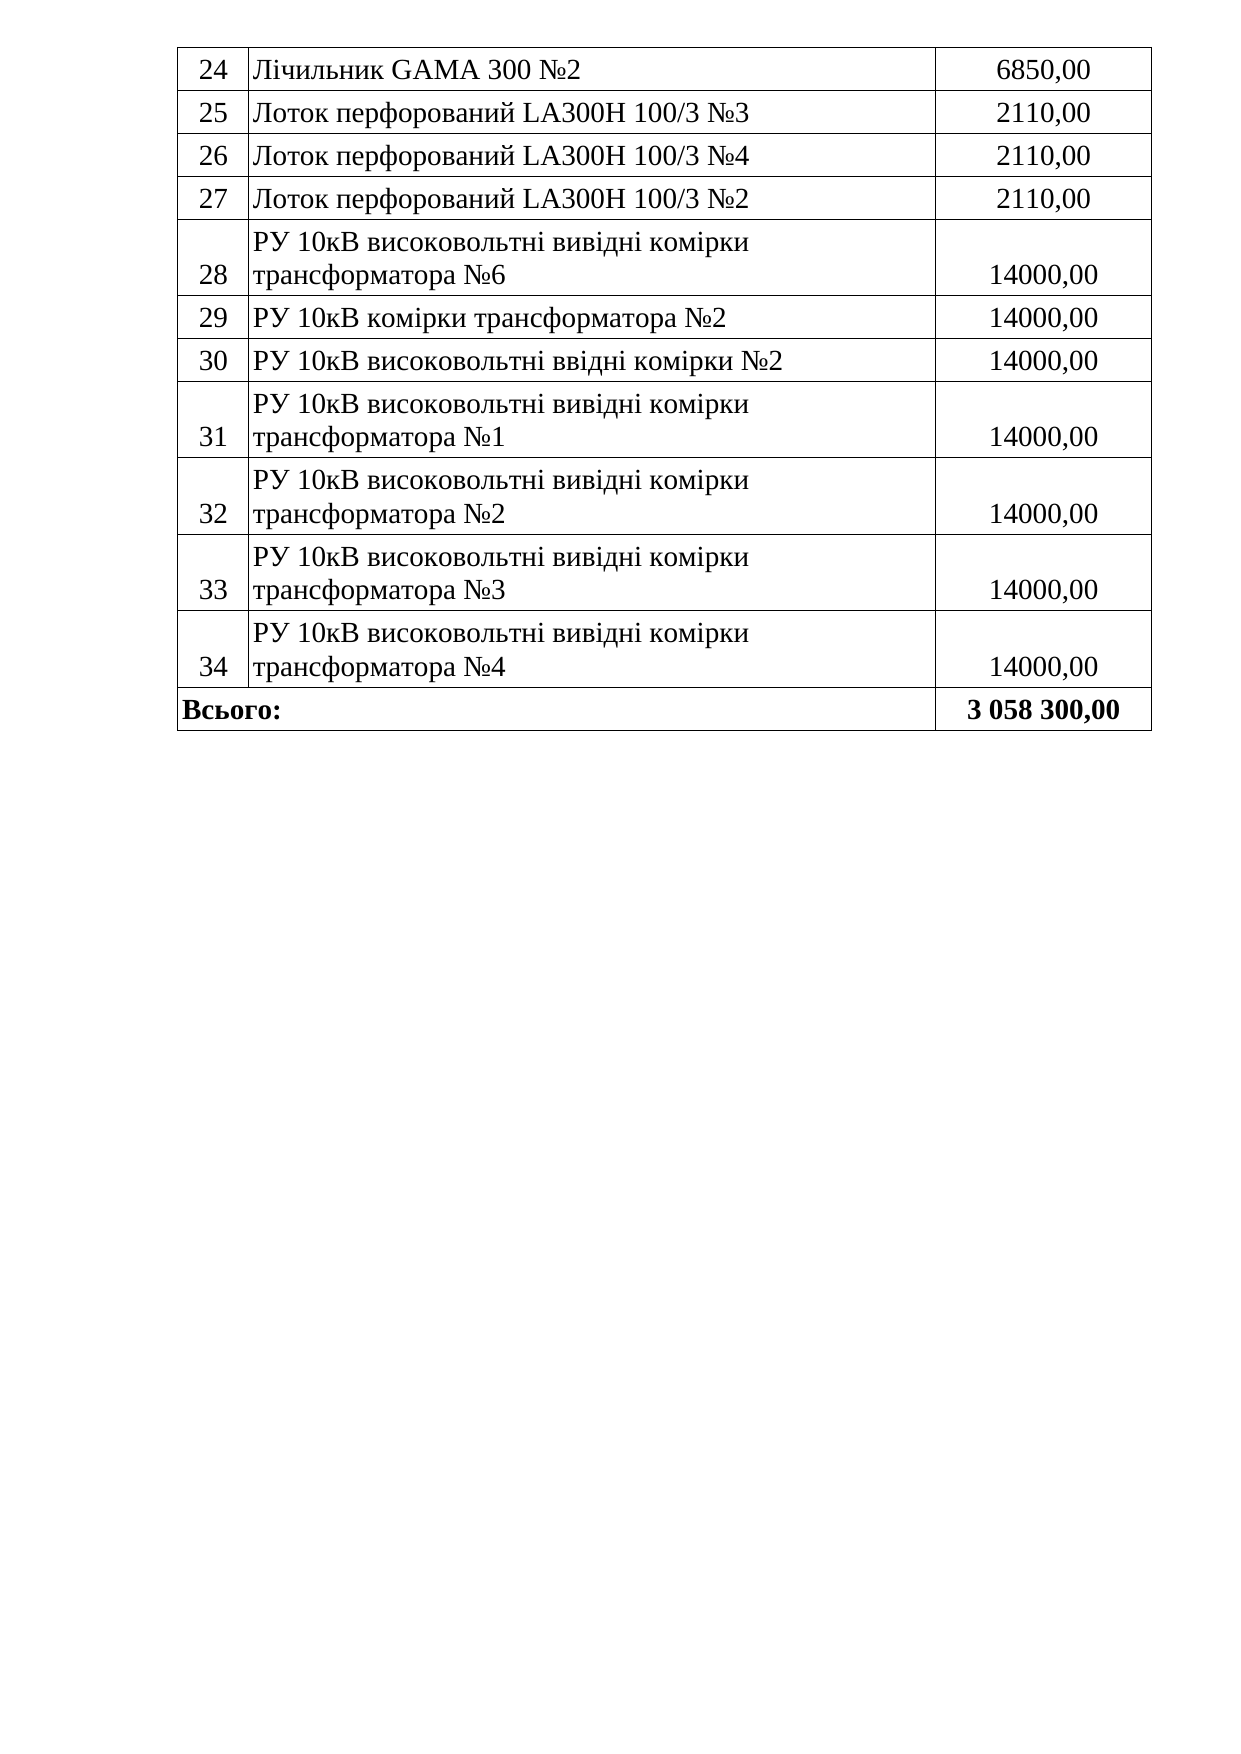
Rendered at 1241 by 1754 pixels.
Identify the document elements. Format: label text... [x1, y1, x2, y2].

table_cell 24 [178, 48, 248, 90]
table_cell 2110,00 [936, 177, 1151, 218]
table_cell 34 [178, 611, 248, 687]
table_cell 14000,00 [936, 382, 1151, 457]
table_cell 31 [178, 382, 248, 457]
table_cell 32 [178, 458, 248, 534]
table_cell 14000,00 [936, 220, 1151, 295]
table_cell 2110,00 [936, 134, 1151, 176]
table_cell 6850,00 [936, 48, 1151, 90]
table_cell РУ 10кВ комірки трансформатора №2 [249, 296, 935, 338]
table_cell Лоток перфорований LA300H 100/3 №4 [249, 134, 935, 176]
table_cell 14000,00 [936, 611, 1151, 687]
table_cell 2110,00 [936, 91, 1151, 133]
table_cell Лоток перфорований LA300H 100/3 №2 [249, 177, 935, 218]
table_cell 30 [178, 339, 248, 381]
table_cell 27 [178, 177, 248, 218]
table_cell РУ 10кВ високовольтні вивідні комірки трансформатора №1 [249, 382, 935, 457]
table_cell 14000,00 [936, 535, 1151, 610]
table_cell Лоток перфорований LA300H 100/3 №3 [249, 91, 935, 133]
table_cell РУ 10кВ високовольтні вивідні комірки трансформатора №2 [249, 458, 935, 534]
table_cell РУ 10кВ високовольтні ввідні комірки №2 [249, 339, 935, 381]
table_cell 25 [178, 91, 248, 133]
table_cell РУ 10кВ високовольтні вивідні комірки трансформатора №6 [249, 220, 935, 295]
table_cell 33 [178, 535, 248, 610]
table_cell Лічильник GAMA 300 №2 [249, 48, 935, 90]
table_cell РУ 10кВ високовольтні вивідні комірки трансформатора №3 [249, 535, 935, 610]
table_cell Всього: [178, 688, 935, 729]
table_cell 14000,00 [936, 339, 1151, 381]
table_cell РУ 10кВ високовольтні вивідні комірки трансформатора №4 [249, 611, 935, 687]
table_cell 14000,00 [936, 296, 1151, 338]
table_cell 26 [178, 134, 248, 176]
table_cell 29 [178, 296, 248, 338]
table_cell 3 058 300,00 [936, 688, 1151, 729]
table_cell 28 [178, 220, 248, 295]
table_cell 14000,00 [936, 458, 1151, 534]
